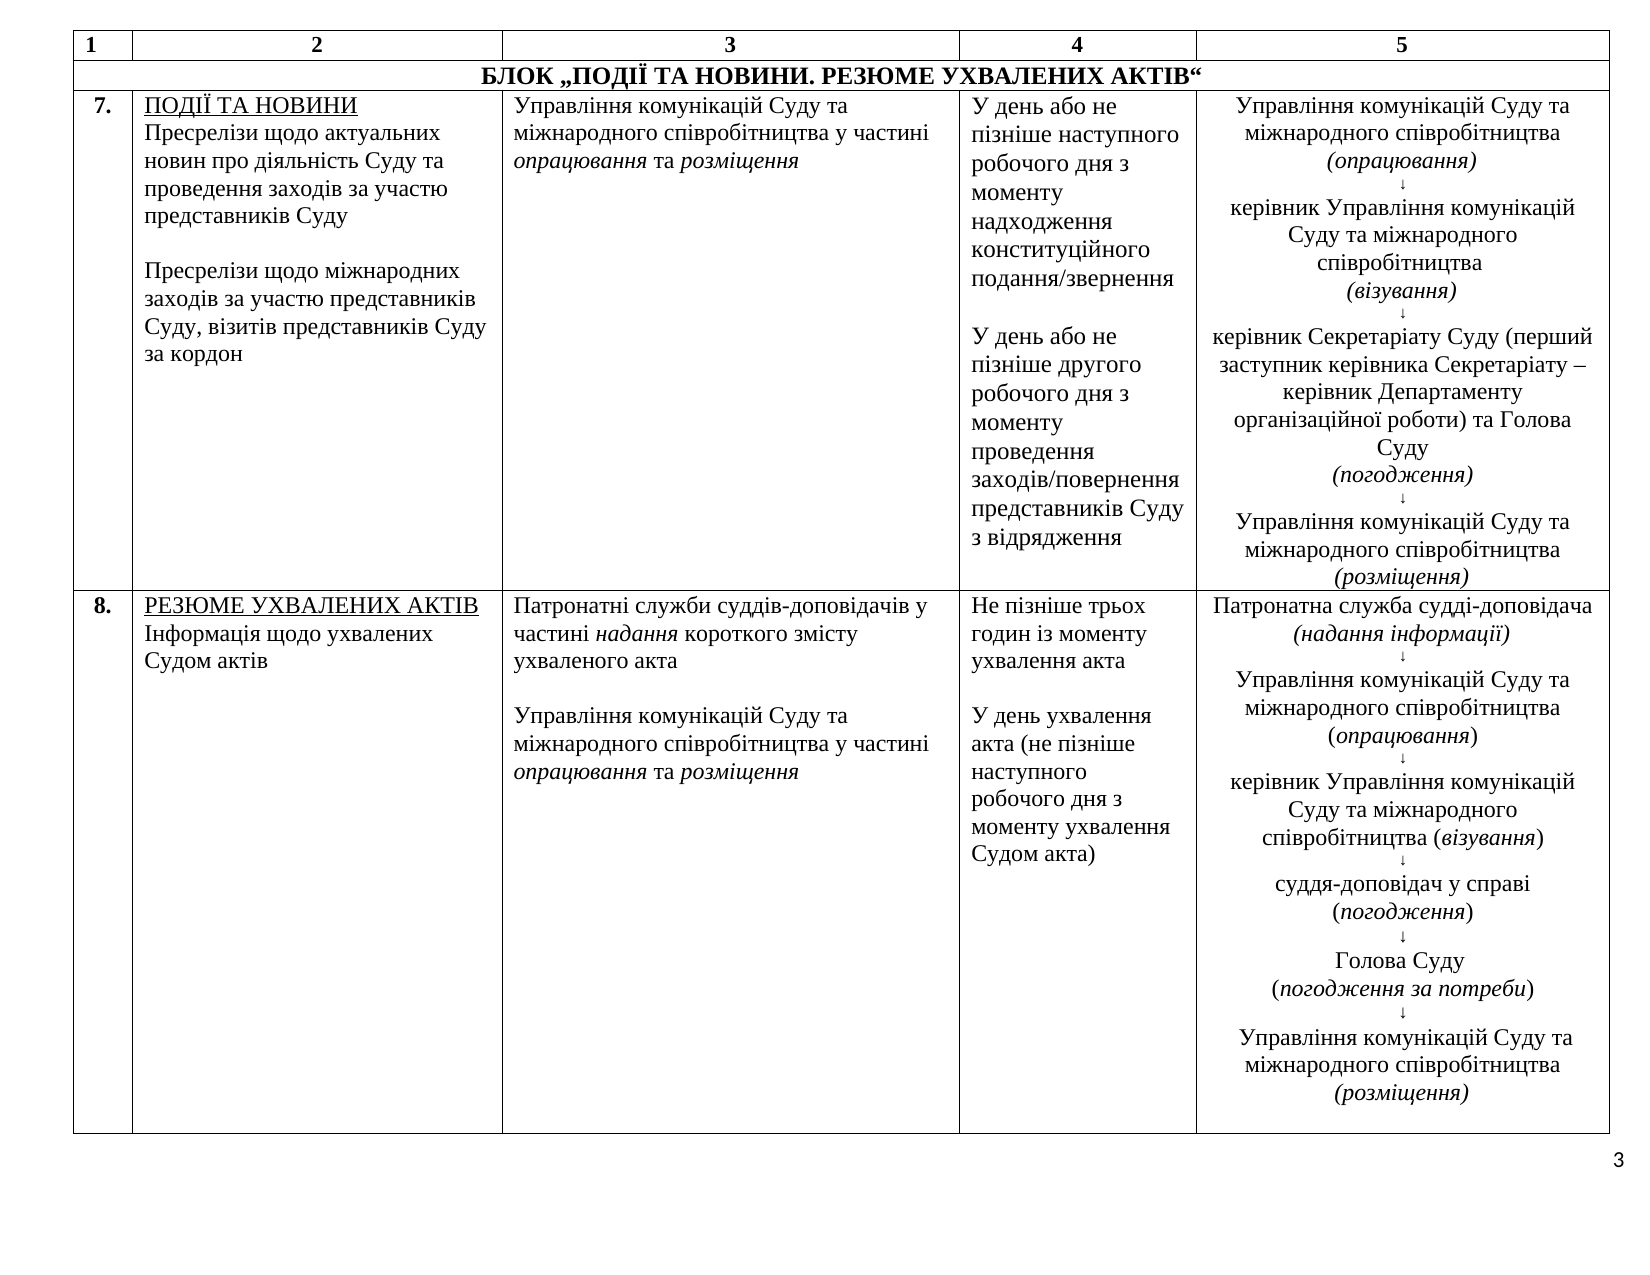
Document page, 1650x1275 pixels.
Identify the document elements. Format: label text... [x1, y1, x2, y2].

table_cell 1 [74, 31, 132, 60]
table_cell 2 [133, 31, 502, 60]
table_cell РЕЗЮМЕ УХВАЛЕНИХ АКТІВ Інформація щодо ухвалених Судом актів [133, 591, 502, 1133]
table_cell Не пізніше трьох годин із моменту ухвалення акта У день ухвалення акта (не пізніше наступного робочого дня з моменту ухвалення Судом акта) [960, 591, 1196, 1133]
table_cell 7. [74, 91, 132, 590]
table_cell 5 [1197, 31, 1609, 60]
table_cell Патронатні служби суддів-доповідачів у частині надання короткого змісту ухваленого акта Управління комунікацій Суду та міжнародного співробітництва у частині опрацювання та розміщення [503, 591, 959, 1133]
table_cell Управління комунікацій Суду та міжнародного співробітництва у частині опрацювання та розміщення [503, 91, 959, 590]
table_cell Управління комунікацій Суду та міжнародного співробітництва (опрацювання) ↓ керівник Управління комунікацій Суду та міжнародного співробітництва (візування) ↓ керівник Секретаріату Суду (перший заступник керівника Секретаріату – керівник Департаменту організаційної роботи) та Голова Суду (погодження) ↓ Управління комунікацій Суду та міжнародного співробітництва (розміщення) [1197, 91, 1609, 590]
table_cell У день або не пізніше наступного робочого дня з моменту надходження конституційного подання/звернення У день або не пізніше другого робочого дня з моменту проведення заходів/повернення представників Суду з відрядження [960, 91, 1196, 590]
table_cell 4 [960, 31, 1196, 60]
table_cell БЛОК „ПОДІЇ ТА НОВИНИ. РЕЗЮМЕ УХВАЛЕНИХ АКТІВ“ [74, 61, 1609, 90]
table_cell ПОДІЇ ТА НОВИНИ Пресрелізи щодо актуальних новин про діяльність Суду та проведення заходів за участю представників Суду Пресрелізи щодо міжнародних заходів за участю представників Суду, візитів представників Суду за кордон [133, 91, 502, 590]
table_cell 3 [503, 31, 959, 60]
table_cell 8. [74, 591, 132, 1133]
table_cell Патронатна служба судді-доповідача (надання інформації) ↓ Управління комунікацій Суду та міжнародного співробітництва (опрацювання) ↓ керівник Управління комунікацій Суду та міжнародного співробітництва (візування) ↓ суддя-доповідач у справі (погодження) ↓ Голова Суду (погодження за потреби) ↓ Управління комунікацій Суду та міжнародного співробітництва (розміщення) [1197, 591, 1609, 1133]
